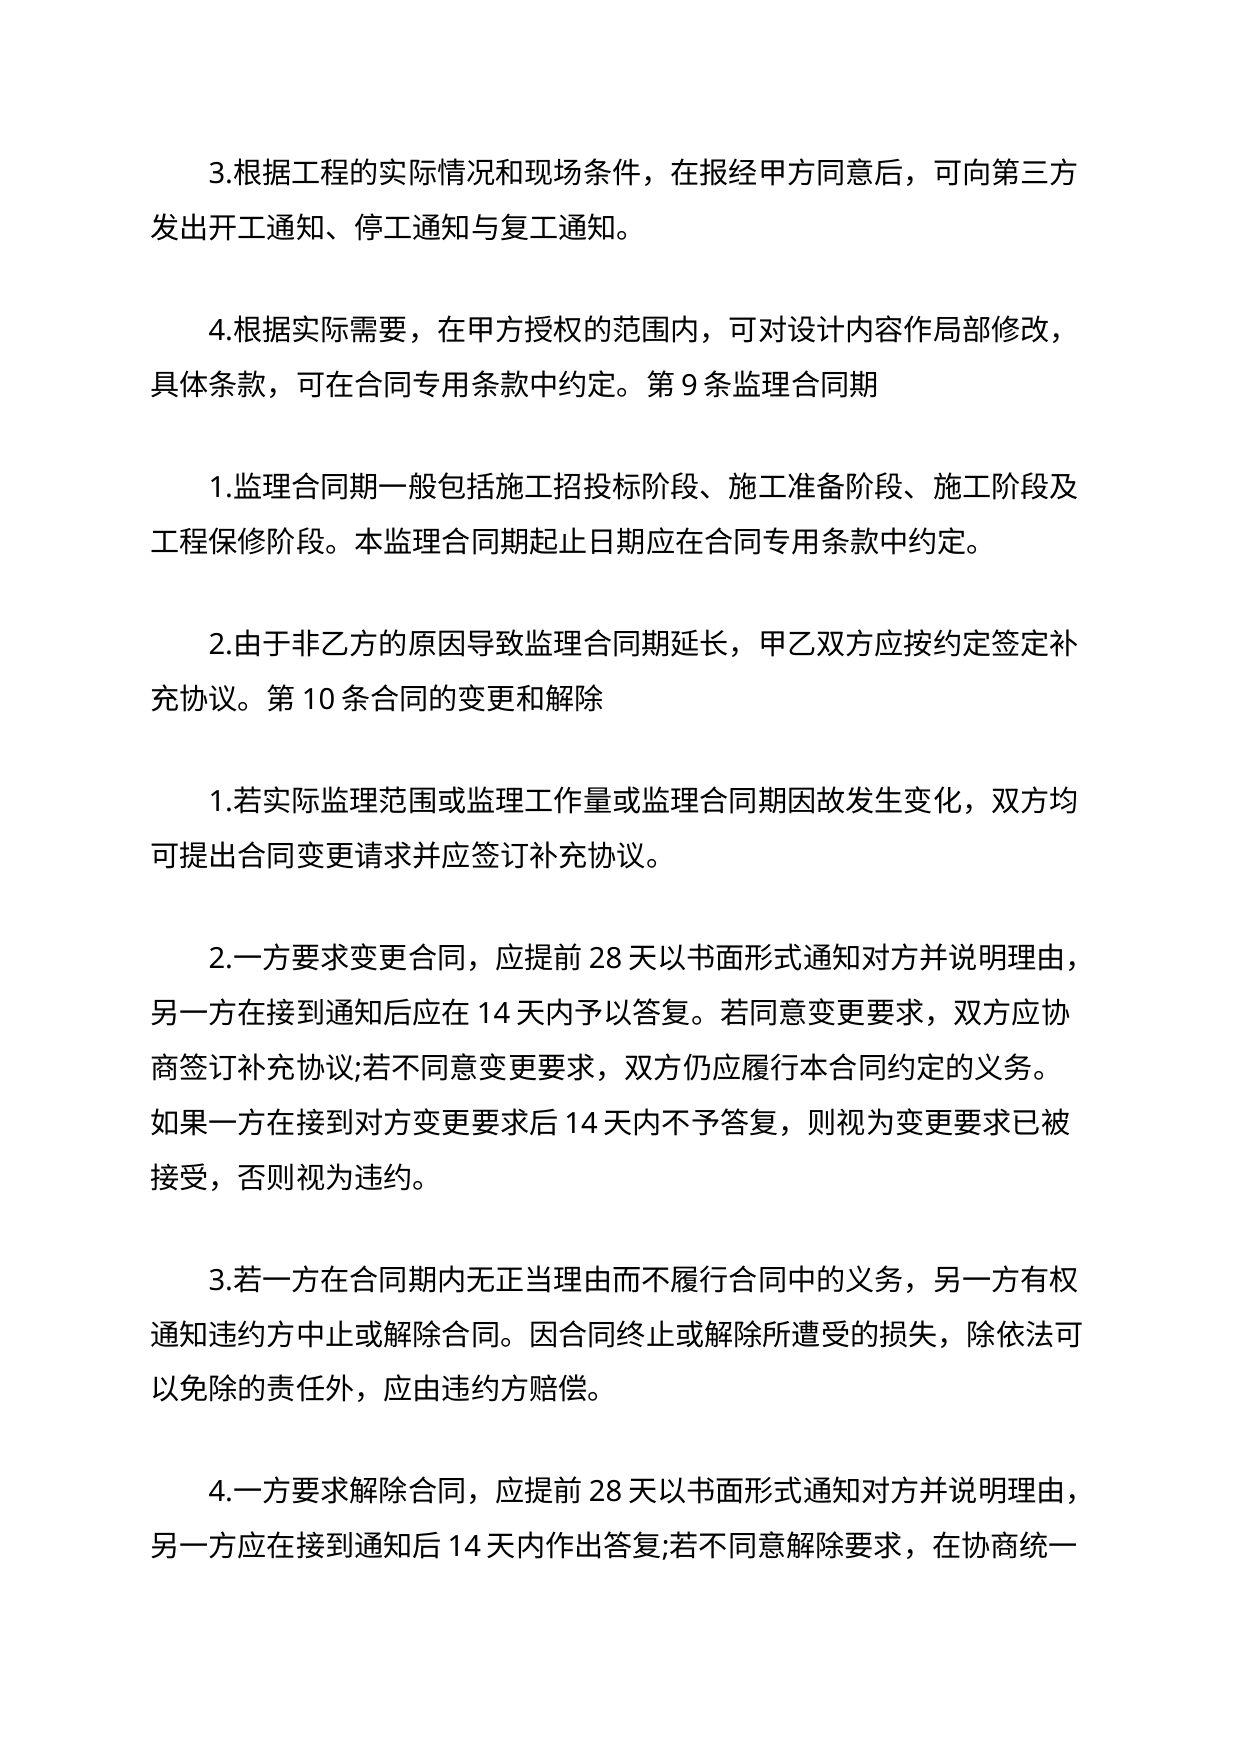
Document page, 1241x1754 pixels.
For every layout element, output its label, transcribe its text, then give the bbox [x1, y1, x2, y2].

text 2.由于非乙方的原因导致监理合同期延长，甲乙双方应按约定签定补充协议。第10条合同的变更和解除 [150, 621, 1090, 718]
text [150, 1468, 1090, 1565]
text 3.若一方在合同期内无正当理由而不履行合同中的义务，另一方有权通知违约方中止或解除合同。因合同终止或解除所遭受的损失，除依法可以免除的责任外，应由违约方赔偿。 [150, 1256, 1090, 1408]
text 1.监理合同期一般包括施工招投标阶段、施工准备阶段、施工阶段及工程保修阶段。本监理合同期起止日期应在合同专用条款中约定。 [150, 464, 1090, 561]
text 3.根据工程的实际情况和现场条件，在报经甲方同意后，可向第三方发出开工通知、停工通知与复工通知。 [150, 150, 1090, 247]
text 2.一方要求变更合同，应提前28天以书面形式通知对方并说明理由，另一方在接到通知后应在14天内予以答复。若同意变更要求，双方应协商签订补充协议;若不同意变更要求，双方仍应履行本合同约定的义务。如果一方在接到对方变更要求后14天内不予答复，则视为变更要求已被接受，否则视为违约。 [150, 934, 1090, 1197]
text 4.根据实际需要，在甲方授权的范围内，可对设计内容作局部修改，具体条款，可在合同专用条款中约定。第9条监理合同期 [150, 307, 1090, 404]
text 1.若实际监理范围或监理工作量或监理合同期因故发生变化，双方均可提出合同变更请求并应签订补充协议。 [150, 777, 1090, 875]
